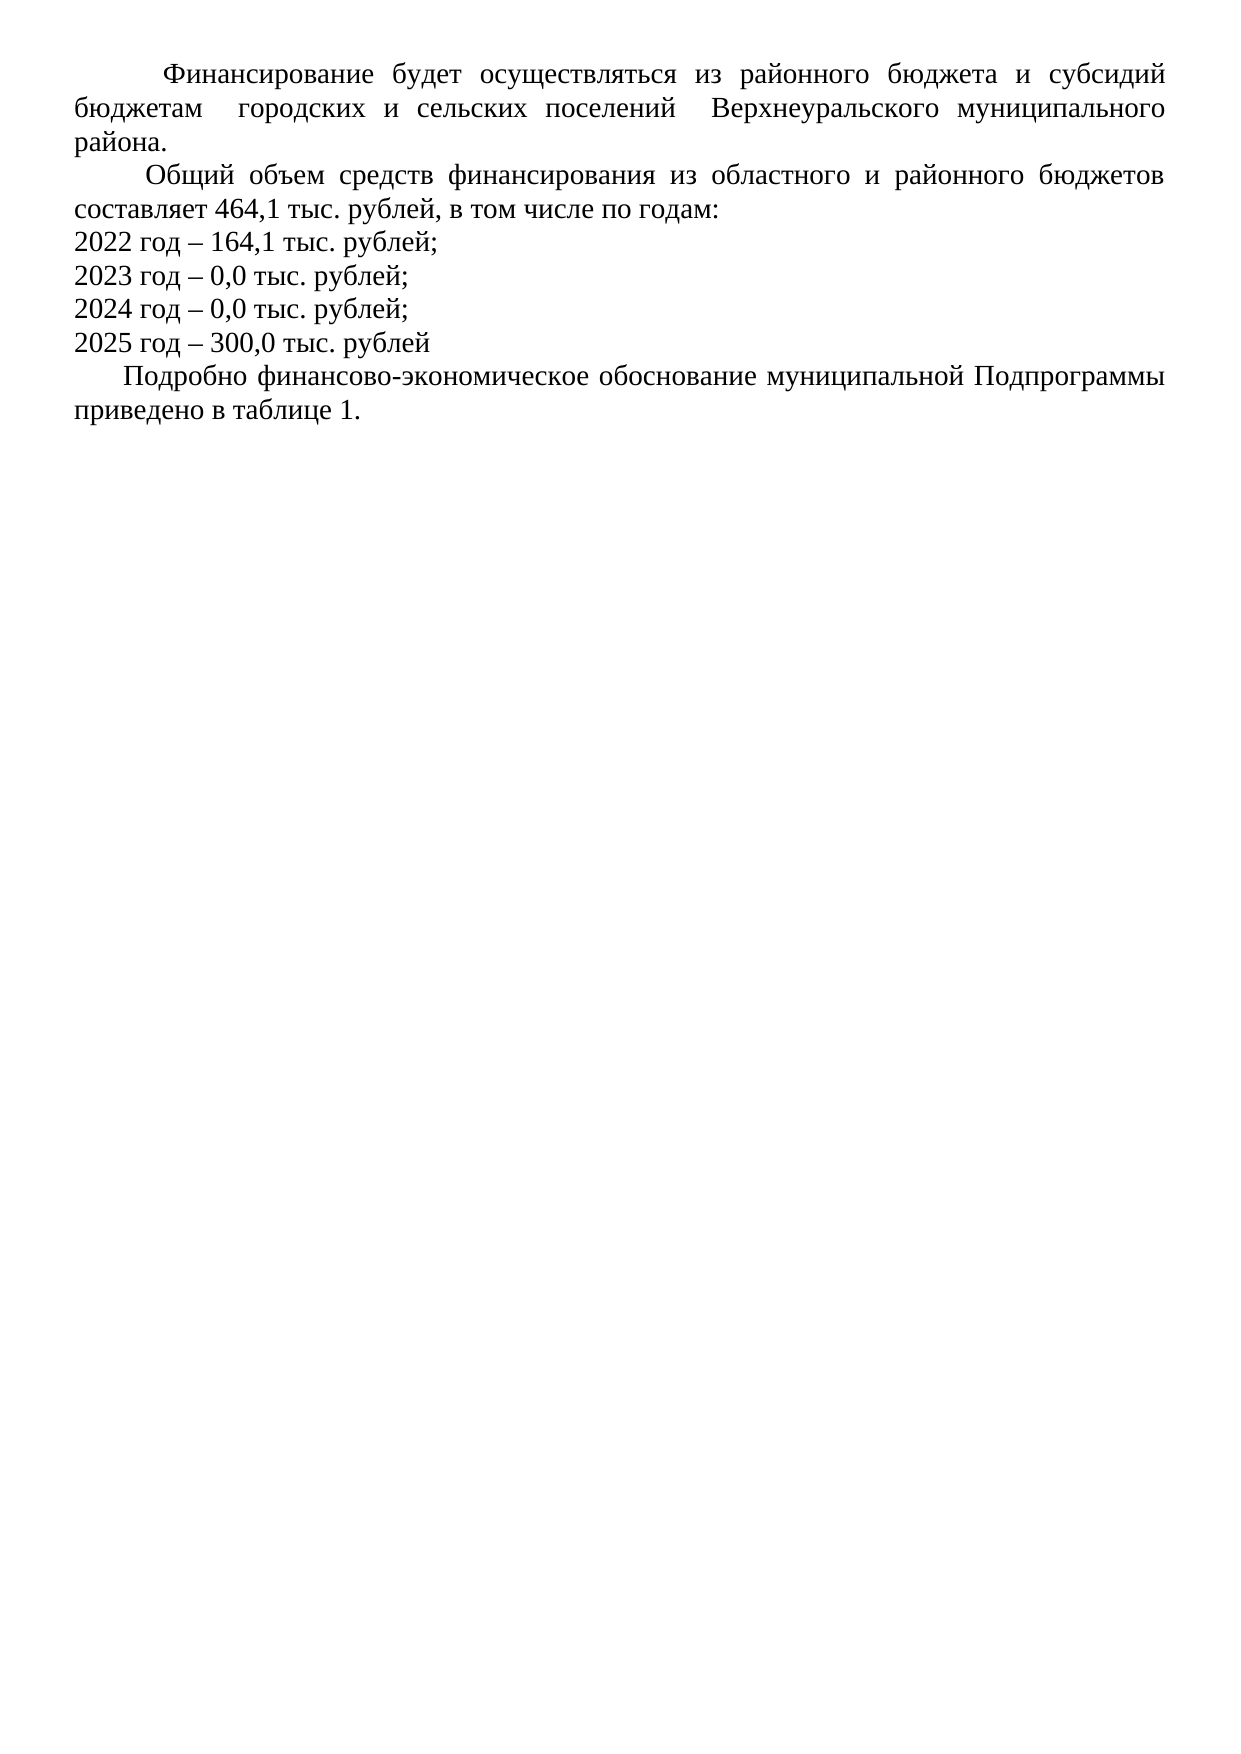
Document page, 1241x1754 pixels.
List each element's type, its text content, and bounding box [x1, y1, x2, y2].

text Подробно финансово-экономическое обоснование муниципальной Подпрограммы приведено в таблице 1. [74, 358, 1166, 426]
text 2022 год – 164,1 тыс. рублей; [74, 224, 1166, 258]
text 2024 год – 0,0 тыс. рублей; [74, 291, 1166, 325]
text Финансирование будет осуществляться из районного бюджета и субсидий бюджетам городских и сельских поселений Верхнеуральского муниципального района. [74, 57, 1166, 157]
text Общий объем средств финансирования из областного и районного бюджетов составляет 464,1 тыс. рублей, в том числе по годам: [74, 157, 1166, 224]
text 2023 год – 0,0 тыс. рублей; [74, 258, 1166, 291]
text 2025 год – 300,0 тыс. рублей [74, 325, 1166, 358]
